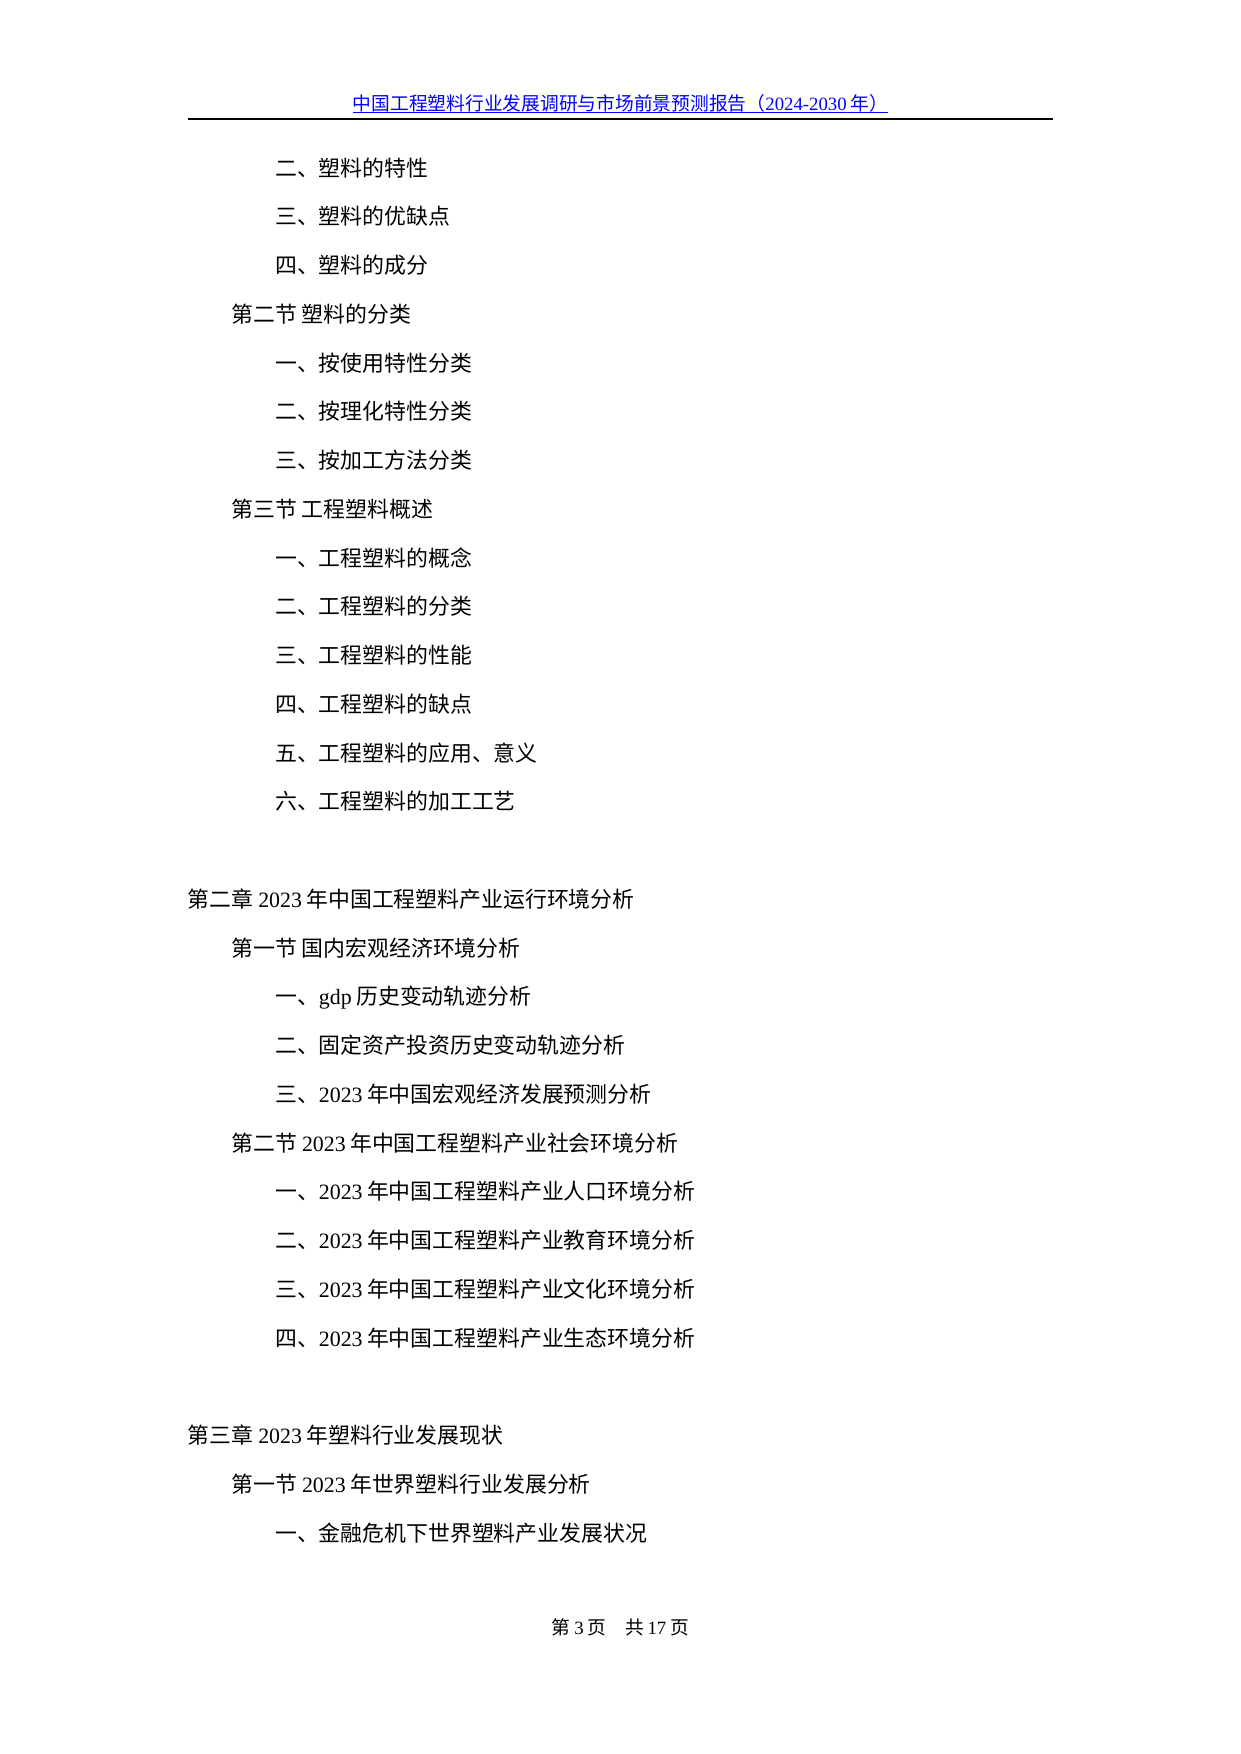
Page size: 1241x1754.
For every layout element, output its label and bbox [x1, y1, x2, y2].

text [187, 150, 1053, 1548]
